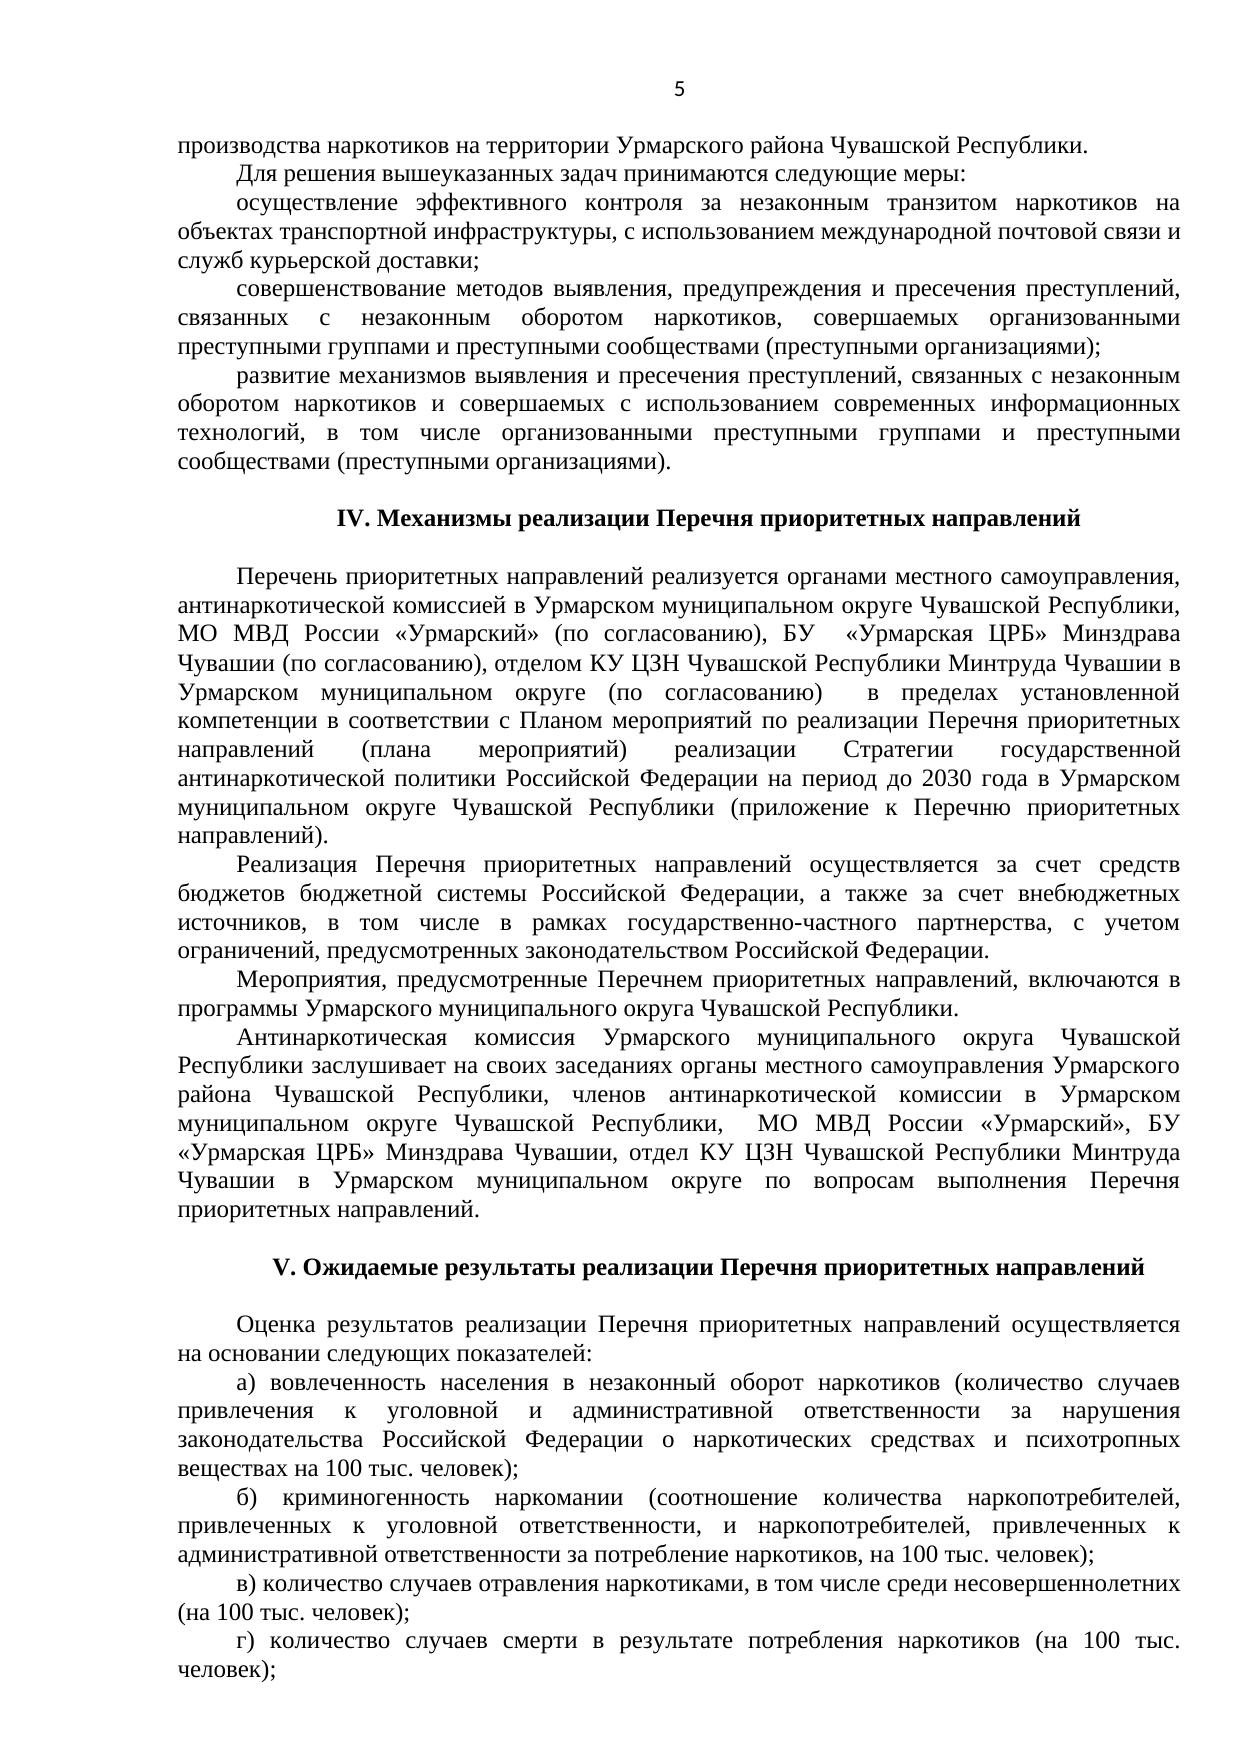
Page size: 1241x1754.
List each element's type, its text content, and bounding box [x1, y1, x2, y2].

text Реализация Перечня приоритетных направлений осуществляется за счет средств бюджетов бюджетной системы Российской Федерации, а также за счет внебюджетных источников, в том числе в рамках государственно-частного партнерства, с учетом ограничений, предусмотренных законодательством Российской Федерации. [177, 849, 1181, 964]
text Перечень приоритетных направлений реализуется органами местного самоуправления, антинаркотической комиссией в Урмарском муниципальном округе Чувашской Республики, МО МВД России «Урмарский» (по согласованию), БУ «Урмарская ЦРБ» Минздрава Чувашии (по согласованию), отделом КУ ЦЗН Чувашской Республики Минтруда Чувашии в Урмарском муниципальном округе (по согласованию) в пределах установленной компетенции в соответствии с Планом мероприятий по реализации Перечня приоритетных направлений (плана мероприятий) реализации Стратегии государственной антинаркотической политики Российской Федерации на период до 2030 года в Урмарском муниципальном округе Чувашской Республики (приложение к Перечню приоритетных направлений). [177, 561, 1181, 849]
text а) вовлеченность населения в незаконный оборот наркотиков (количество случаев привлечения к уголовной и административной ответственности за нарушения законодательства Российской Федерации о наркотических средствах и психотропных веществах на 100 тыс. человек); [177, 1367, 1181, 1482]
text в) количество случаев отравления наркотиками, в том числе среди несовершеннолетних (на 100 тыс. человек); [177, 1568, 1181, 1625]
title V. Ожидаемые результаты реализации Перечня приоритетных направлений [177, 1252, 1181, 1280]
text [177, 130, 1181, 158]
text г) количество случаев смерти в результате потребления наркотиков (на 100 тыс. человек); [177, 1625, 1181, 1683]
title IV. Механизмы реализации Перечня приоритетных направлений [177, 503, 1181, 532]
text Для решения вышеуказанных задач принимаются следующие меры: [177, 158, 1181, 187]
text Антинаркотическая комиссия Урмарского муниципального округа Чувашской Республики заслушивает на своих заседаниях органы местного самоуправления Урмарского района Чувашской Республики, членов антинаркотической комиссии в Урмарском муниципальном округе Чувашской Республики, МО МВД России «Урмарский», БУ «Урмарская ЦРБ» Минздрава Чувашии, отдел КУ ЦЗН Чувашской Республики Минтруда Чувашии в Урмарском муниципальном округе по вопросам выполнения Перечня приоритетных направлений. [177, 1022, 1181, 1223]
text совершенствование методов выявления, предупреждения и пресечения преступлений, связанных с незаконным оборотом наркотиков, совершаемых организованными преступными группами и преступными сообществами (преступными организациями); [177, 273, 1181, 360]
text осуществление эффективного контроля за незаконным транзитом наркотиков на объектах транспортной инфраструктуры, с использованием международной почтовой связи и служб курьерской доставки; [177, 187, 1181, 273]
text Мероприятия, предусмотренные Перечнем приоритетных направлений, включаются в программы Урмарского муниципального округа Чувашской Республики. [177, 964, 1181, 1022]
text развитие механизмов выявления и пресечения преступлений, связанных с незаконным оборотом наркотиков и совершаемых с использованием современных информационных технологий, в том числе организованными преступными группами и преступными сообществами (преступными организациями). [177, 360, 1181, 475]
text б) криминогенность наркомании (соотношение количества наркопотребителей, привлеченных к уголовной ответственности, и наркопотребителей, привлеченных к административной ответственности за потребление наркотиков, на 100 тыс. человек); [177, 1482, 1181, 1568]
text Оценка результатов реализации Перечня приоритетных направлений осуществляется на основании следующих показателей: [177, 1309, 1181, 1367]
